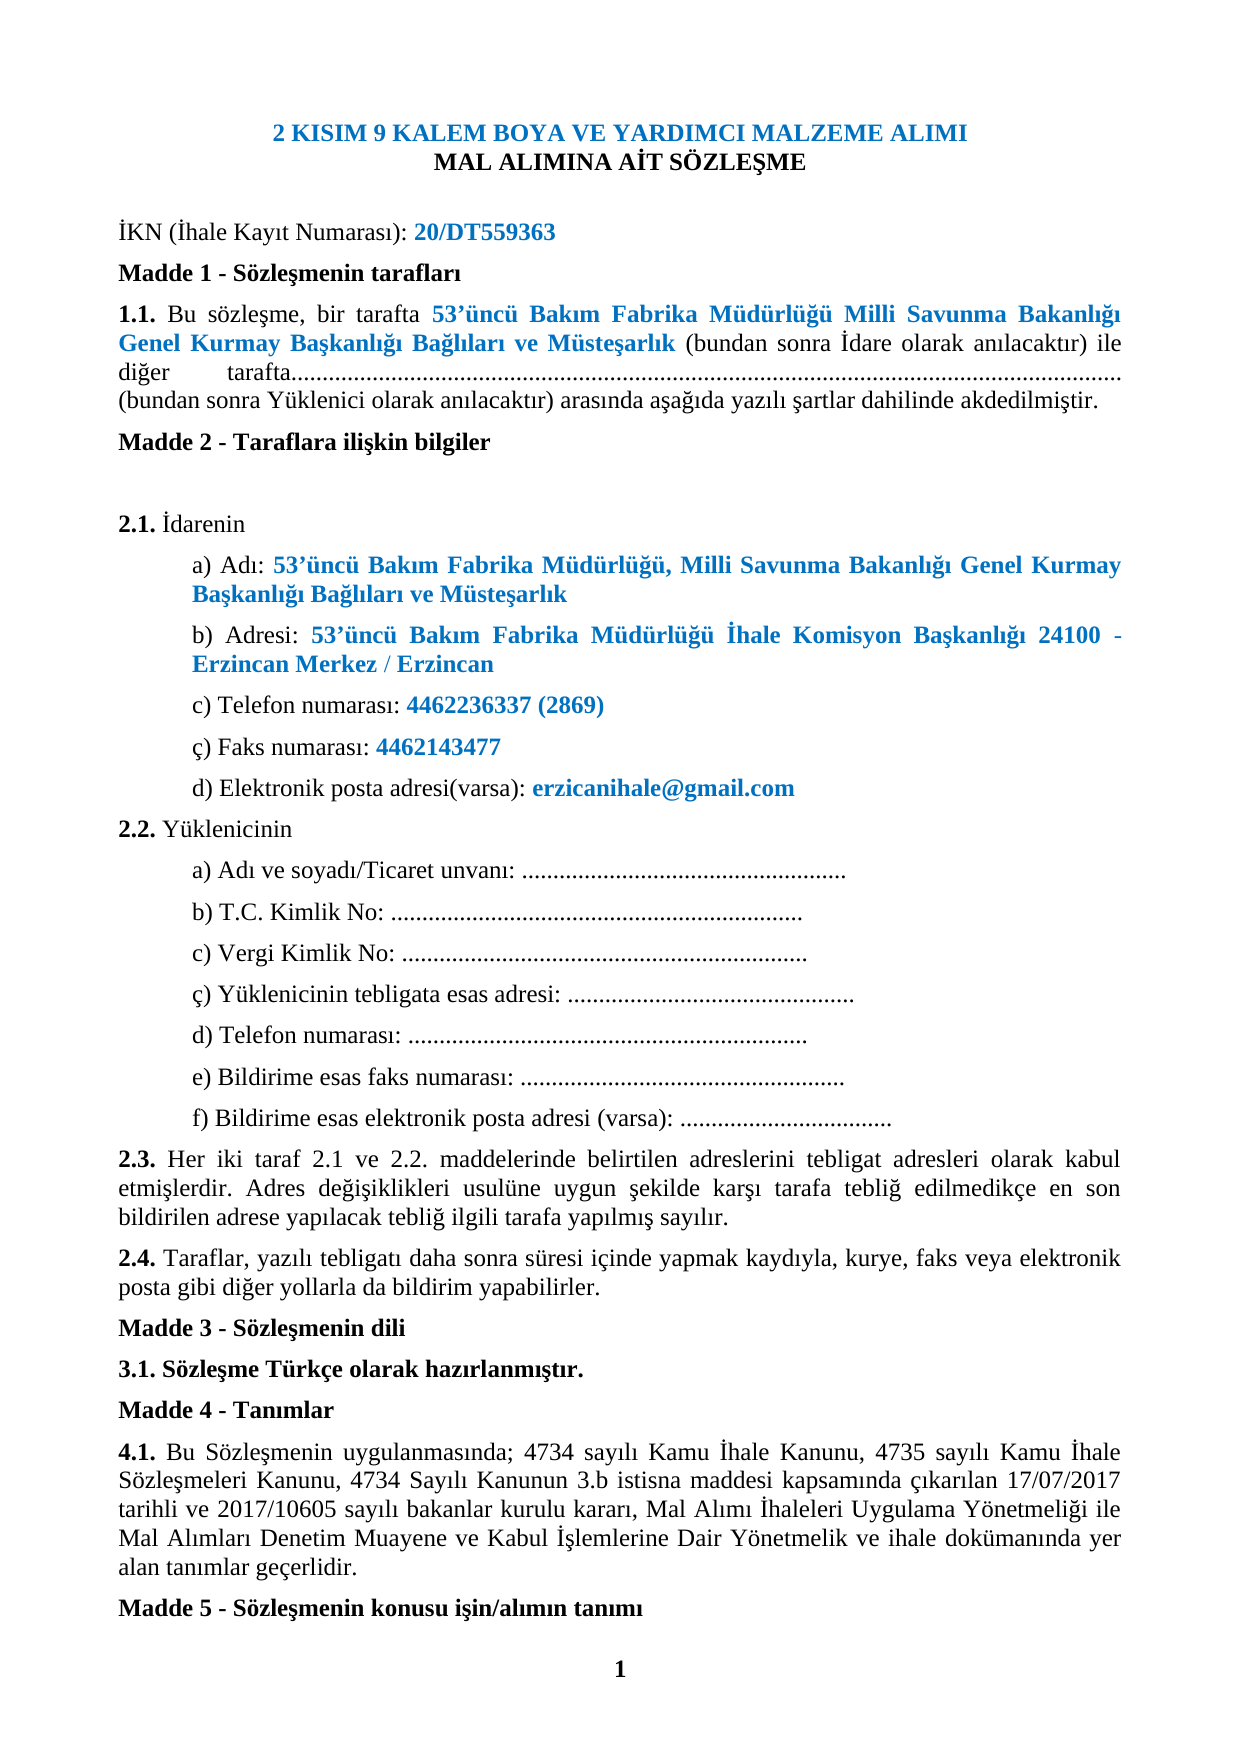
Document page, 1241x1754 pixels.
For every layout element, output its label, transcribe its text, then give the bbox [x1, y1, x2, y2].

text Madde 4 - Tanımlar [118, 1396, 1122, 1424]
text c) Vergi Kimlik No: ................................................................. [118, 938, 1122, 967]
text a) Adı ve soyadı/Ticaret unvanı: .................................................... [118, 856, 1122, 884]
text 2.2. Yüklenicinin [118, 814, 1122, 843]
text c) Telefon numarası: 4462236337 (2869) [118, 691, 1122, 719]
text ç) Faks numarası: 4462143477 [118, 732, 1122, 761]
text Madde 1 - Sözleşmenin tarafları [118, 258, 1122, 287]
text 3.1. Sözleşme Türkçe olarak hazırlanmıştır. [118, 1354, 1122, 1383]
text d) Elektronik posta adresi(varsa): erzicanihale@gmail.com [118, 773, 1122, 802]
text b) T.C. Kimlik No: .................................................................. [118, 897, 1122, 926]
text Madde 2 - Taraflara ilişkin bilgiler [118, 427, 1122, 456]
text b) Adresi: 53’üncü Bakım Fabrika Müdürlüğü İhale Komisyon Başkanlığı 24100 - Erzincan Merkez / Erzincan [192, 621, 1122, 678]
text 2 KISIM 9 KALEM BOYA VE YARDIMCI MALZEME ALIMI [118, 118, 1122, 147]
text f) Bildirime esas elektronik posta adresi (varsa): .................................. [118, 1103, 1122, 1132]
text d) Telefon numarası: ................................................................ [118, 1021, 1122, 1049]
text 2.1. İdarenin [118, 509, 1122, 538]
text 2.4. Taraflar, yazılı tebligatı daha sonra süresi içinde yapmak kaydıyla, kurye, faks veya elektronik posta gibi diğer yollarla da bildirim yapabilirler. [118, 1243, 1122, 1301]
text ç) Yüklenicinin tebligata esas adresi: .............................................. [118, 979, 1122, 1008]
text e) Bildirime esas faks numarası: .................................................... [118, 1062, 1122, 1091]
text Madde 5 - Sözleşmenin konusu işin/alımın tanımı [118, 1593, 1122, 1622]
text MAL ALIMINA AİT SÖZLEŞME [118, 147, 1122, 176]
text Madde 3 - Sözleşmenin dili [118, 1313, 1122, 1342]
text 1.1. Bu sözleşme, bir tarafta 53’üncü Bakım Fabrika Müdürlüğü Milli Savunma Bakanlığı Genel Kurmay Başkanlığı Bağlıları ve Müsteşarlık (bundan sonra İdare olarak anılacaktır) ile diğer tarafta..................................................................................................................................... (bundan sonra Yüklenici olarak anılacaktır) arasında aşağıda yazılı şartlar dahilinde akdedilmiştir. [118, 299, 1122, 414]
text 4.1. Bu Sözleşmenin uygulanmasında; 4734 sayılı Kamu İhale Kanunu, 4735 sayılı Kamu İhale Sözleşmeleri Kanunu, 4734 Sayılı Kanunun 3.b istisna maddesi kapsamında çıkarılan 17/07/2017 tarihli ve 2017/10605 sayılı bakanlar kurulu kararı, Mal Alımı İhaleleri Uygulama Yönetmeliği ile Mal Alımları Denetim Muayene ve Kabul İşlemlerine Dair Yönetmelik ve ihale dokümanında yer alan tanımlar geçerlidir. [118, 1437, 1122, 1581]
text a) Adı: 53’üncü Bakım Fabrika Müdürlüğü, Milli Savunma Bakanlığı Genel Kurmay Başkanlığı Bağlıları ve Müsteşarlık [192, 551, 1122, 608]
text İKN (İhale Kayıt Numarası): 20/DT559363 [118, 217, 1122, 246]
text 2.3. Her iki taraf 2.1 ve 2.2. maddelerinde belirtilen adreslerini tebligat adresleri olarak kabul etmişlerdir. Adres değişiklikleri usulüne uygun şekilde karşı tarafa tebliğ edilmedikçe en son bildirilen adrese yapılacak tebliğ ilgili tarafa yapılmış sayılır. [118, 1144, 1122, 1231]
